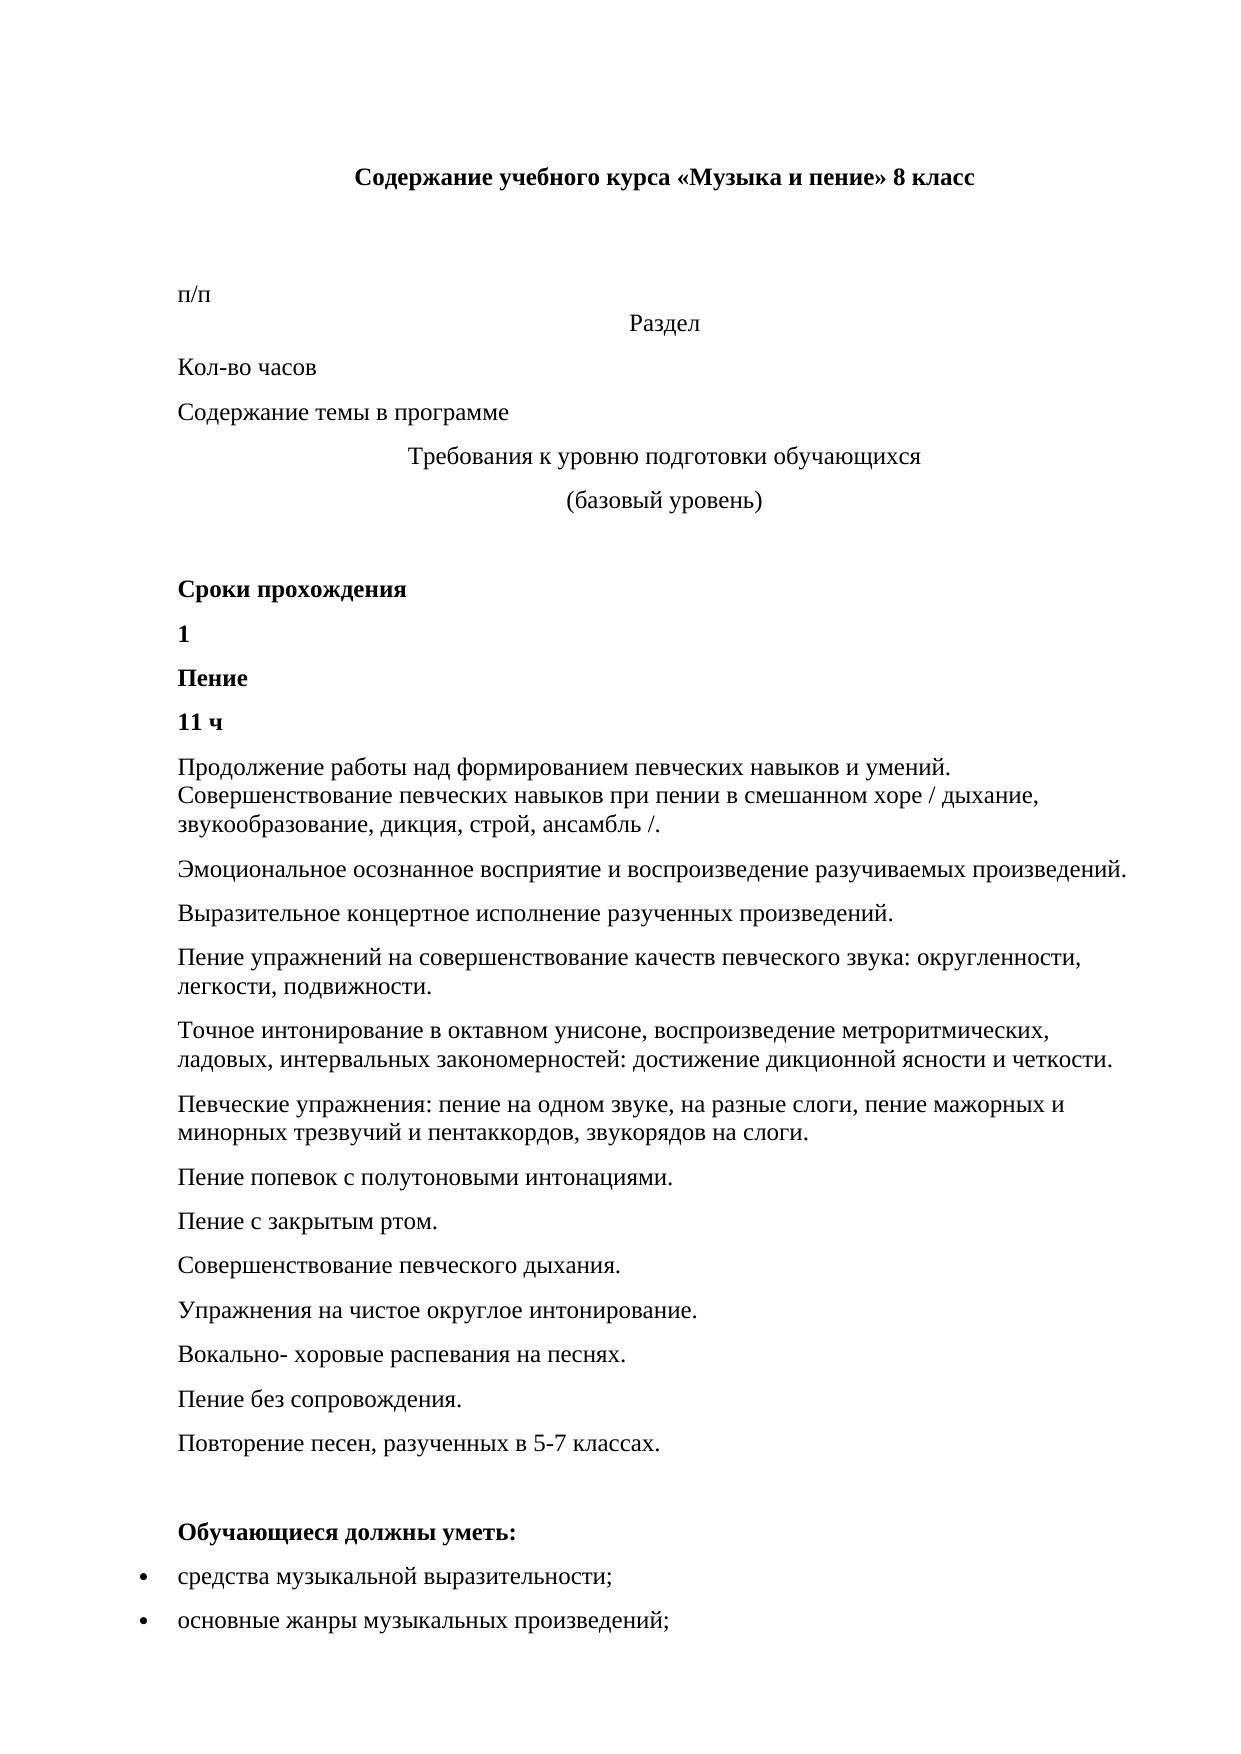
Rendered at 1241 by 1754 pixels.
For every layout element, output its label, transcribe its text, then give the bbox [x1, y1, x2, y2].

text п/п [177, 279, 1152, 308]
text Эмоциональное осознанное восприятие и воспроизведение разучиваемых произведений. [177, 854, 1152, 882]
text Пение попевок с полутоновыми интонациями. [177, 1162, 1152, 1191]
text Обучающиеся должны уметь: [177, 1517, 1152, 1546]
text Повторение песен, разученных в 5-7 классах. [177, 1428, 1152, 1457]
text Вокально- хоровые распевания на песнях. [177, 1339, 1152, 1368]
text Содержание темы в программе [177, 397, 1152, 426]
text 1 [177, 619, 1152, 647]
list средства музыкальной выразительности; [140, 1561, 1152, 1590]
text Пение [177, 663, 1152, 692]
text Пение упражнений на совершенствование качеств певческого звука: округленности, легкости, подвижности. [177, 942, 1152, 1000]
text Пение без сопровождения. [177, 1384, 1152, 1412]
text Выразительное концертное исполнение разученных произведений. [177, 898, 1152, 927]
text (базовый уровень) [177, 486, 1152, 514]
text Точное интонирование в октавном унисоне, воспроизведение метроритмических, ладовых, интервальных закономерностей: достижение дикционной ясности и четкости. [177, 1016, 1152, 1073]
text Содержание учебного курса «Музыка и пение» 8 класс [177, 162, 1152, 191]
text Совершенствование певческого дыхания. [177, 1251, 1152, 1279]
text Продолжение работы над формированием певческих навыков и умений. Совершенствование певческих навыков при пении в смешанном хоре / дыхание, звукообразование, дикция, строй, ансамбль /. [177, 752, 1152, 838]
text Певческие упражнения: пение на одном звуке, на разные слоги, пение мажорных и минорных трезвучий и пентаккордов, звукорядов на слоги. [177, 1089, 1152, 1146]
text Требования к уровню подготовки обучающихся [177, 441, 1152, 470]
text 11 ч [177, 707, 1152, 736]
text Сроки прохождения [177, 574, 1152, 603]
text Кол-во часов [177, 352, 1152, 381]
text Упражнения на чистое округлое интонирование. [177, 1295, 1152, 1324]
text Раздел [177, 308, 1152, 337]
text Пение с закрытым ртом. [177, 1206, 1152, 1235]
list основные жанры музыкальных произведений; [140, 1606, 1152, 1634]
